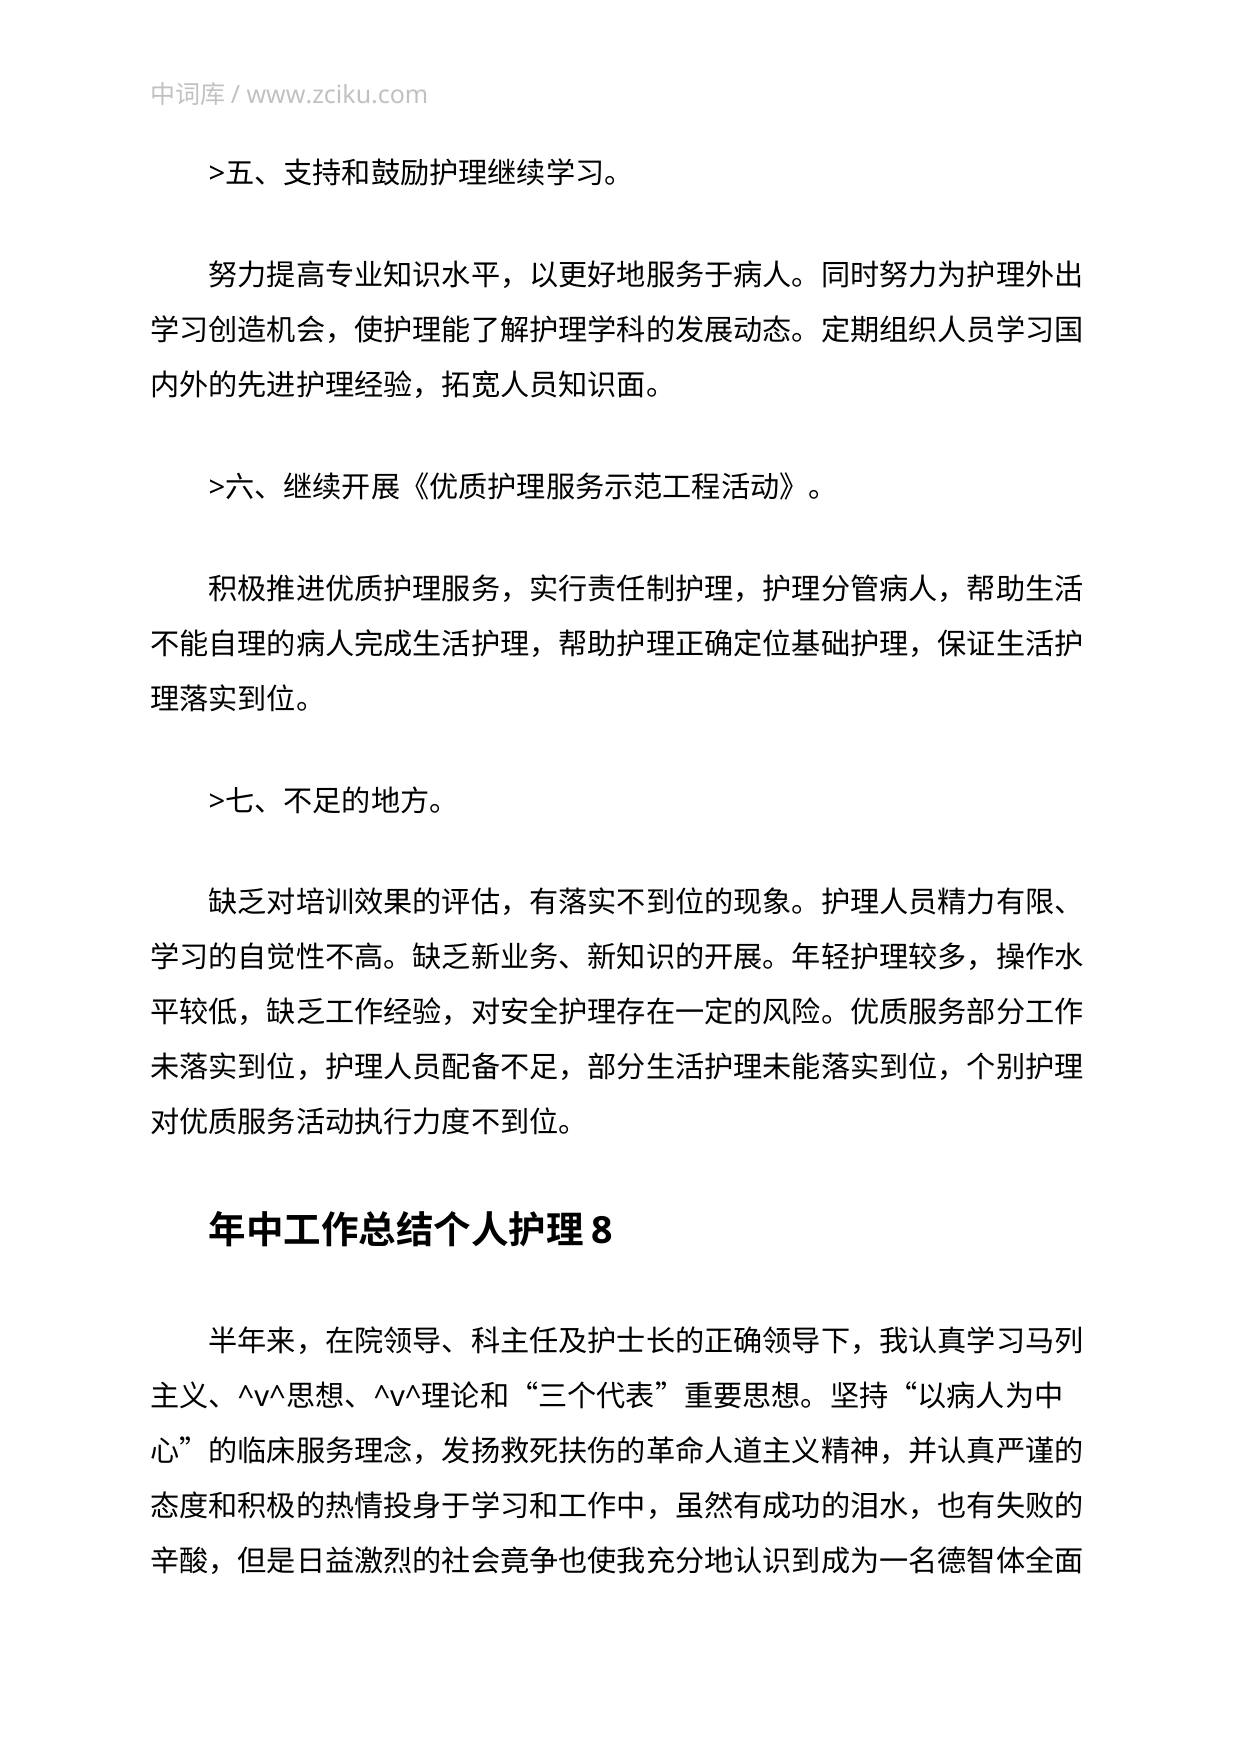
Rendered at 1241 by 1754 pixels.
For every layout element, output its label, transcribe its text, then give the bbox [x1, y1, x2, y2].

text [150, 1318, 1090, 1580]
text >五、支持和鼓励护理继续学习。 [150, 150, 1090, 192]
text >六、继续开展《优质护理服务示范工程活动》。 [150, 463, 1090, 506]
text 缺乏对培训效果的评估，有落实不到位的现象。护理人员精力有限、学习的自觉性不高。缺乏新业务、新知识的开展。年轻护理较多，操作水平较低，缺乏工作经验，对安全护理存在一定的风险。优质服务部分工作未落实到位，护理人员配备不足，部分生活护理未能落实到位，个别护理对优质服务活动执行力度不到位。 [150, 879, 1090, 1141]
text 努力提高专业知识水平，以更好地服务于病人。同时努力为护理外出学习创造机会，使护理能了解护理学科的发展动态。定期组织人员学习国内外的先进护理经验，拓宽人员知识面。 [150, 252, 1090, 404]
text 积极推进优质护理服务，实行责任制护理，护理分管病人，帮助生活不能自理的病人完成生活护理，帮助护理正确定位基础护理，保证生活护理落实到位。 [150, 566, 1090, 718]
text >七、不足的地方。 [150, 777, 1090, 819]
text 年中工作总结个人护理8 [150, 1200, 1090, 1255]
